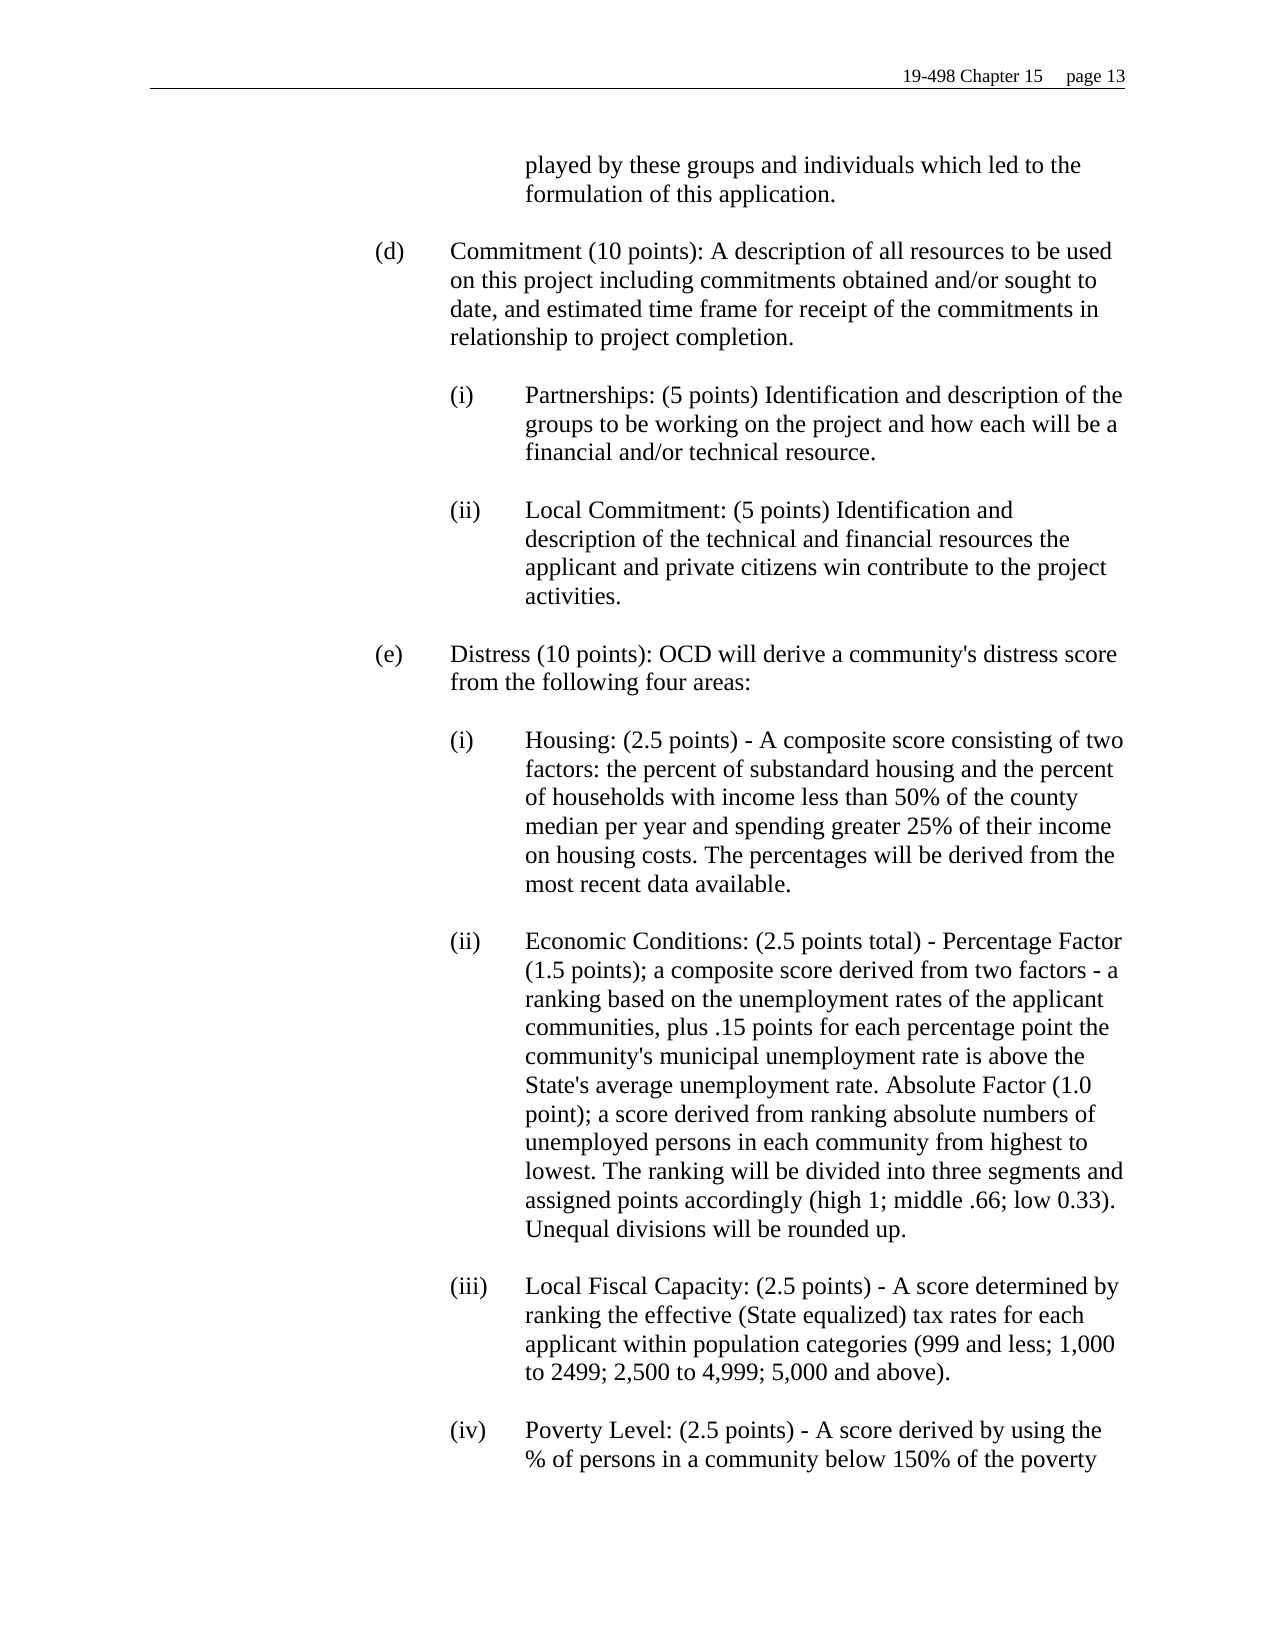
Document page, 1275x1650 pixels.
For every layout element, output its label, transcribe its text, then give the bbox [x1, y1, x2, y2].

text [150, 150, 1125, 207]
text (ii) Economic Conditions: (2.5 points total) - Percentage Factor (1.5 points); a composite score derived from two factors - a ranking based on the unemployment rates of the applicant communities, plus .15 points for each percentage point the community's municipal unemployment rate is above the State's average unemployment rate. Absolute Factor (1.0 point); a score derived from ranking absolute numbers of unemployed persons in each community from highest to lowest. The ranking will be divided into three segments and assigned points accordingly (high 1; middle .66; low 0.33). Unequal divisions will be rounded up. [150, 926, 1125, 1242]
text (i) Partnerships: (5 points) Identification and description of the groups to be working on the project and how each will be a financial and/or technical resource. [150, 380, 1125, 466]
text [150, 1415, 1125, 1472]
text (iii) Local Fiscal Capacity: (2.5 points) - A score determined by ranking the effective (State equalized) tax rates for each applicant within population categories (999 and less; 1,000 to 2499; 2,500 to 4,999; 5,000 and above). [150, 1271, 1125, 1386]
text (i) Housing: (2.5 points) - A composite score consisting of two factors: the percent of substandard housing and the percent of households with income less than 50% of the county median per year and spending greater 25% of their income on housing costs. The percentages will be derived from the most recent data available. [150, 725, 1125, 897]
text (ii) Local Commitment: (5 points) Identification and description of the technical and financial resources the applicant and private citizens win contribute to the project activities. [150, 495, 1125, 610]
text (d) Commitment (10 points): A description of all resources to be used on this project including commitments obtained and/or sought to date, and estimated time frame for receipt of the commitments in relationship to project completion. [150, 236, 1125, 351]
text (e) Distress (10 points): OCD will derive a community's distress score from the following four areas: [150, 639, 1125, 696]
